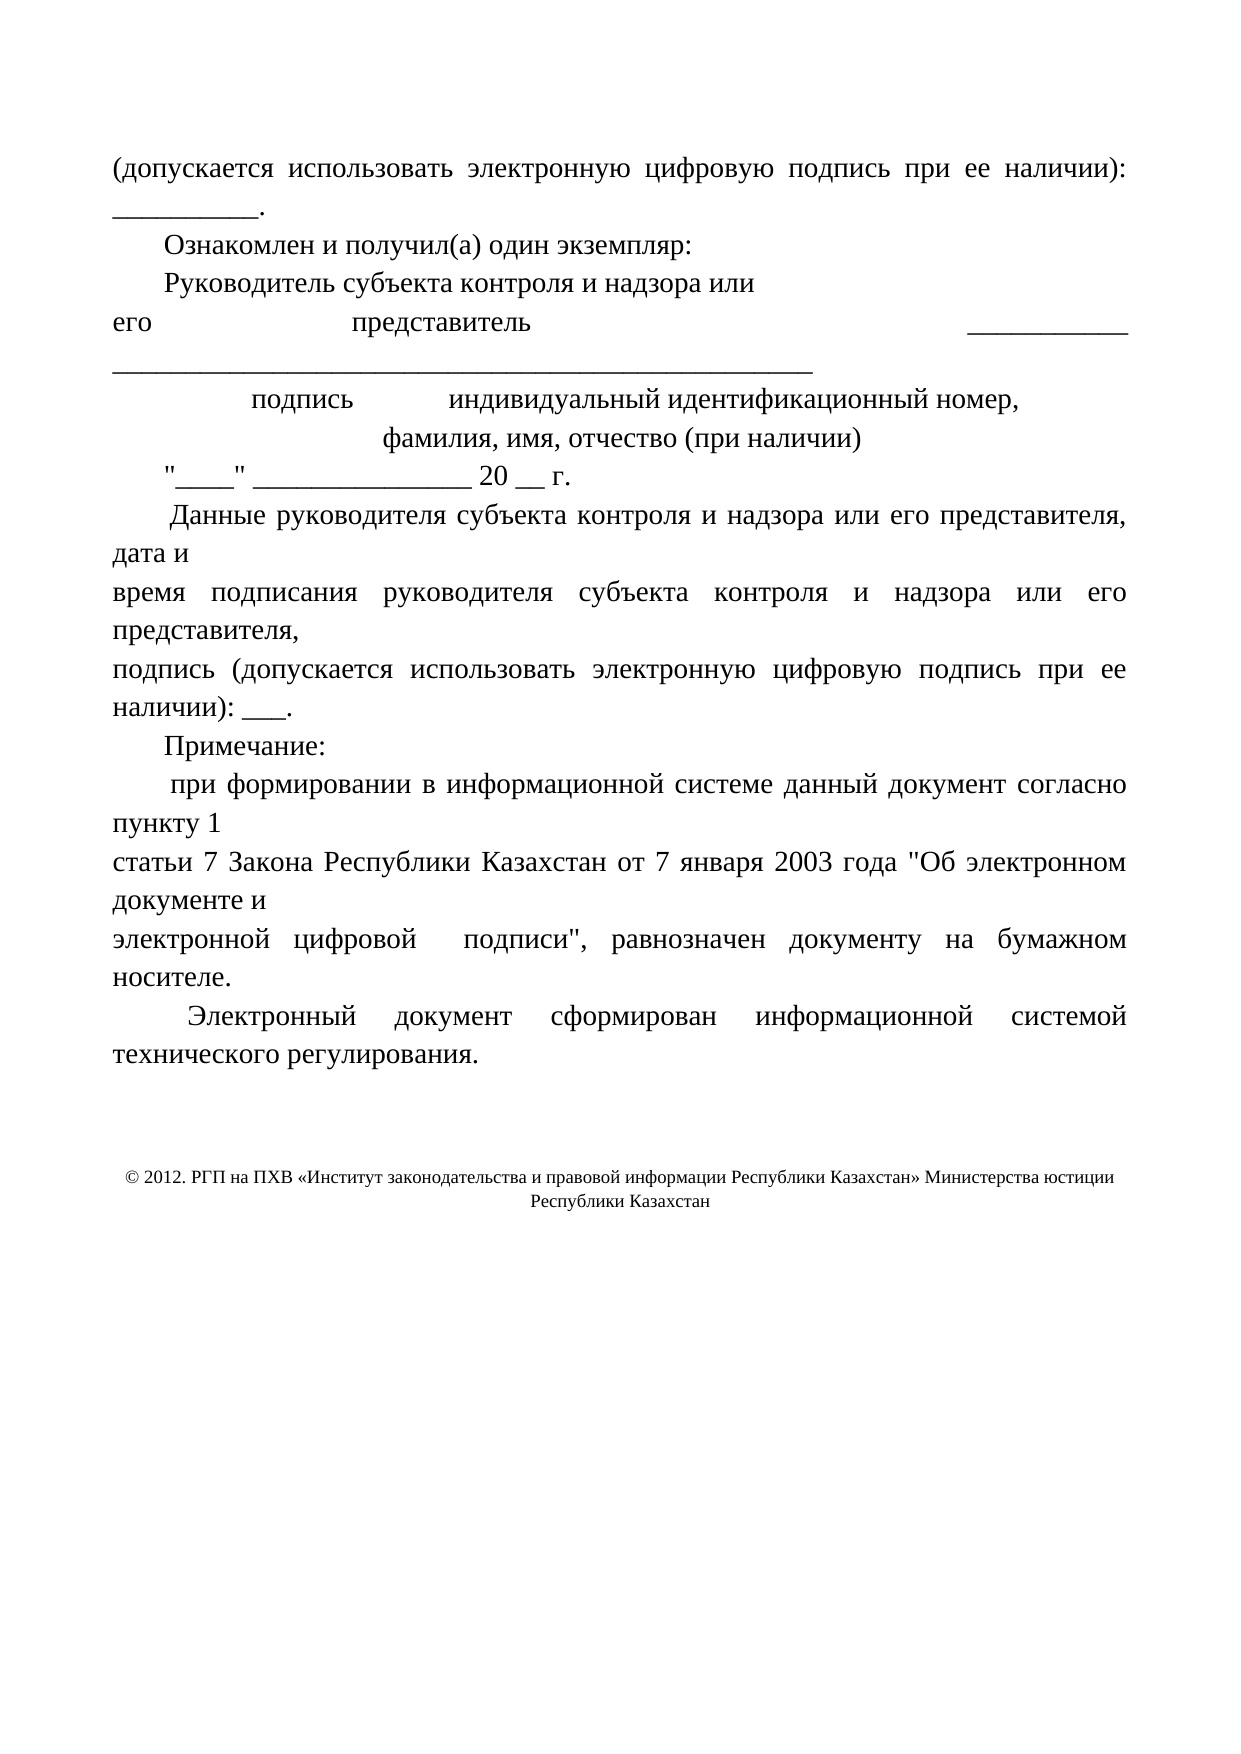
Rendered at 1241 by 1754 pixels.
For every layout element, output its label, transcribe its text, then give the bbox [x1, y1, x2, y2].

text фамилия, имя, отчество (при наличии) [112, 420, 1128, 453]
text © 2012. РГП на ПХВ «Институт законодательства и правовой информации Республики Казахстан» Министерства юстиции Республики Казахстан [112, 1166, 1128, 1212]
text электронной цифровой подписи", равнозначен документу на бумажном носителе. [112, 921, 1128, 993]
text его представитель ___________ ________________________________________________ [112, 304, 1128, 376]
text подпись индивидуальный идентификационный номер, [112, 381, 1128, 415]
text подпись (допускается использовать электронную цифровую подпись при ее наличии): ___. [112, 651, 1128, 723]
text Ознакомлен и получил(а) один экземпляр: [112, 227, 1128, 261]
text Примечание: [112, 728, 1128, 762]
text Данные руководителя субъекта контроля и надзора или его представителя, дата и [112, 497, 1128, 569]
text Руководитель субъекта контроля и надзора или [112, 266, 1128, 299]
text время подписания руководителя субъекта контроля и надзора или его представителя, [112, 574, 1128, 646]
text при формировании в информационной системе данный документ согласно пункту 1 [112, 767, 1128, 839]
text статьи 7 Закона Республики Казахстан от 7 января 2003 года "Об электронном документе и [112, 844, 1128, 916]
text Электронный документ сформирован информационной системой технического регулирования. [112, 998, 1128, 1070]
text (допускается использовать электронную цифровую подпись при ее наличии): __________. [112, 150, 1128, 222]
text "____" _______________ 20 __ г. [112, 458, 1128, 492]
